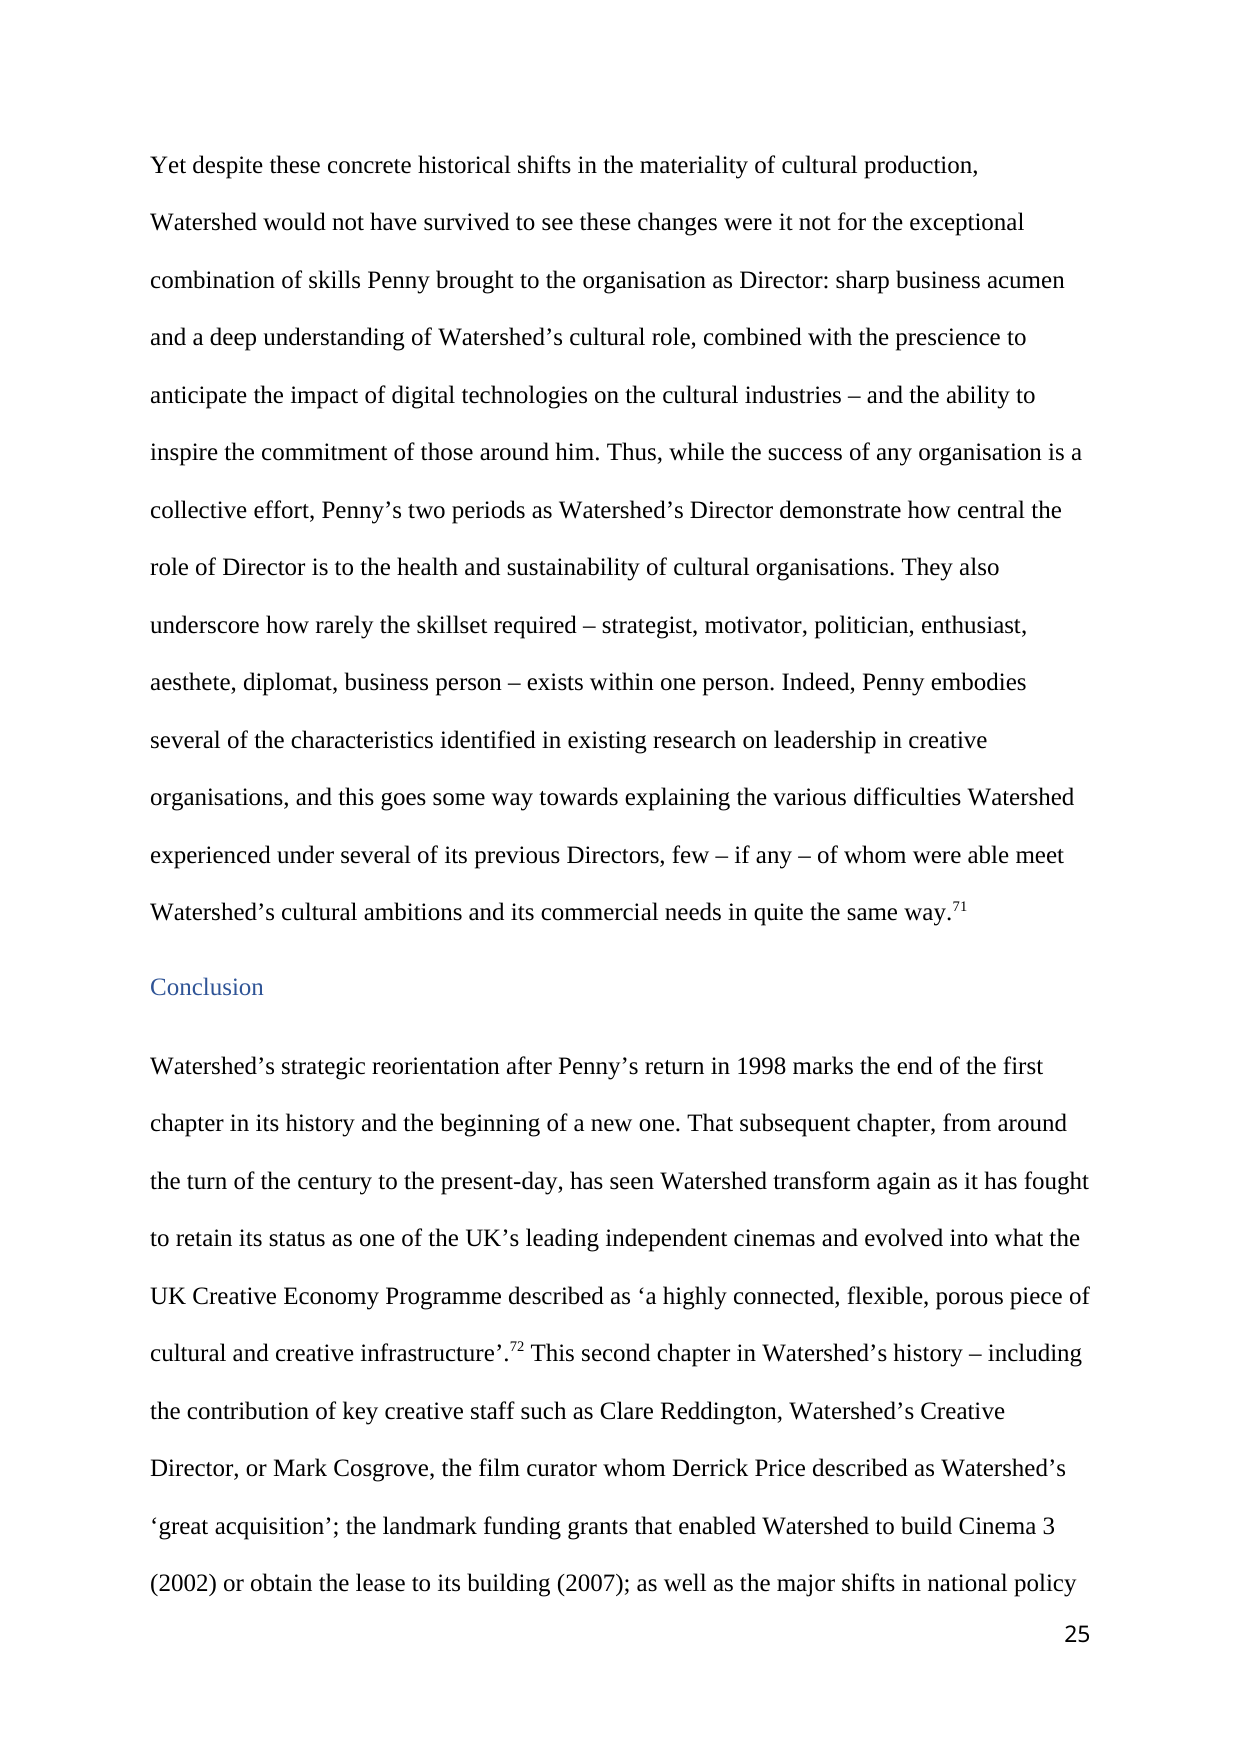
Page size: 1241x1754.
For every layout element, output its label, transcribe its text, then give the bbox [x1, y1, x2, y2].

subtitle Conclusion [150, 972, 1090, 1000]
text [150, 1051, 1090, 1597]
text Yet despite these concrete historical shifts in the materiality of cultural production, Watershed would not have survived to see these changes were it not for the exceptional combination of skills Penny brought to the organisation as Director: sharp business acumen and a deep understanding of Watershed’s cultural role, combined with the prescience to anticipate the impact of digital technologies on the cultural industries – and the ability to inspire the commitment of those around him. Thus, while the success of any organisation is a collective effort, Penny’s two periods as Watershed’s Director demonstrate how central the role of Director is to the health and sustainability of cultural organisations. They also underscore how rarely the skillset required – strategist, motivator, politician, enthusiast, aesthete, diplomat, business person – exists within one person. Indeed, Penny embodies several of the characteristics identified in existing research on leadership in creative organisations, and this goes some way towards explaining the various difficulties Watershed experienced under several of its previous Directors, few – if any – of whom were able meet Watershed’s cultural ambitions and its commercial needs in quite the same way. [150, 150, 1090, 926]
